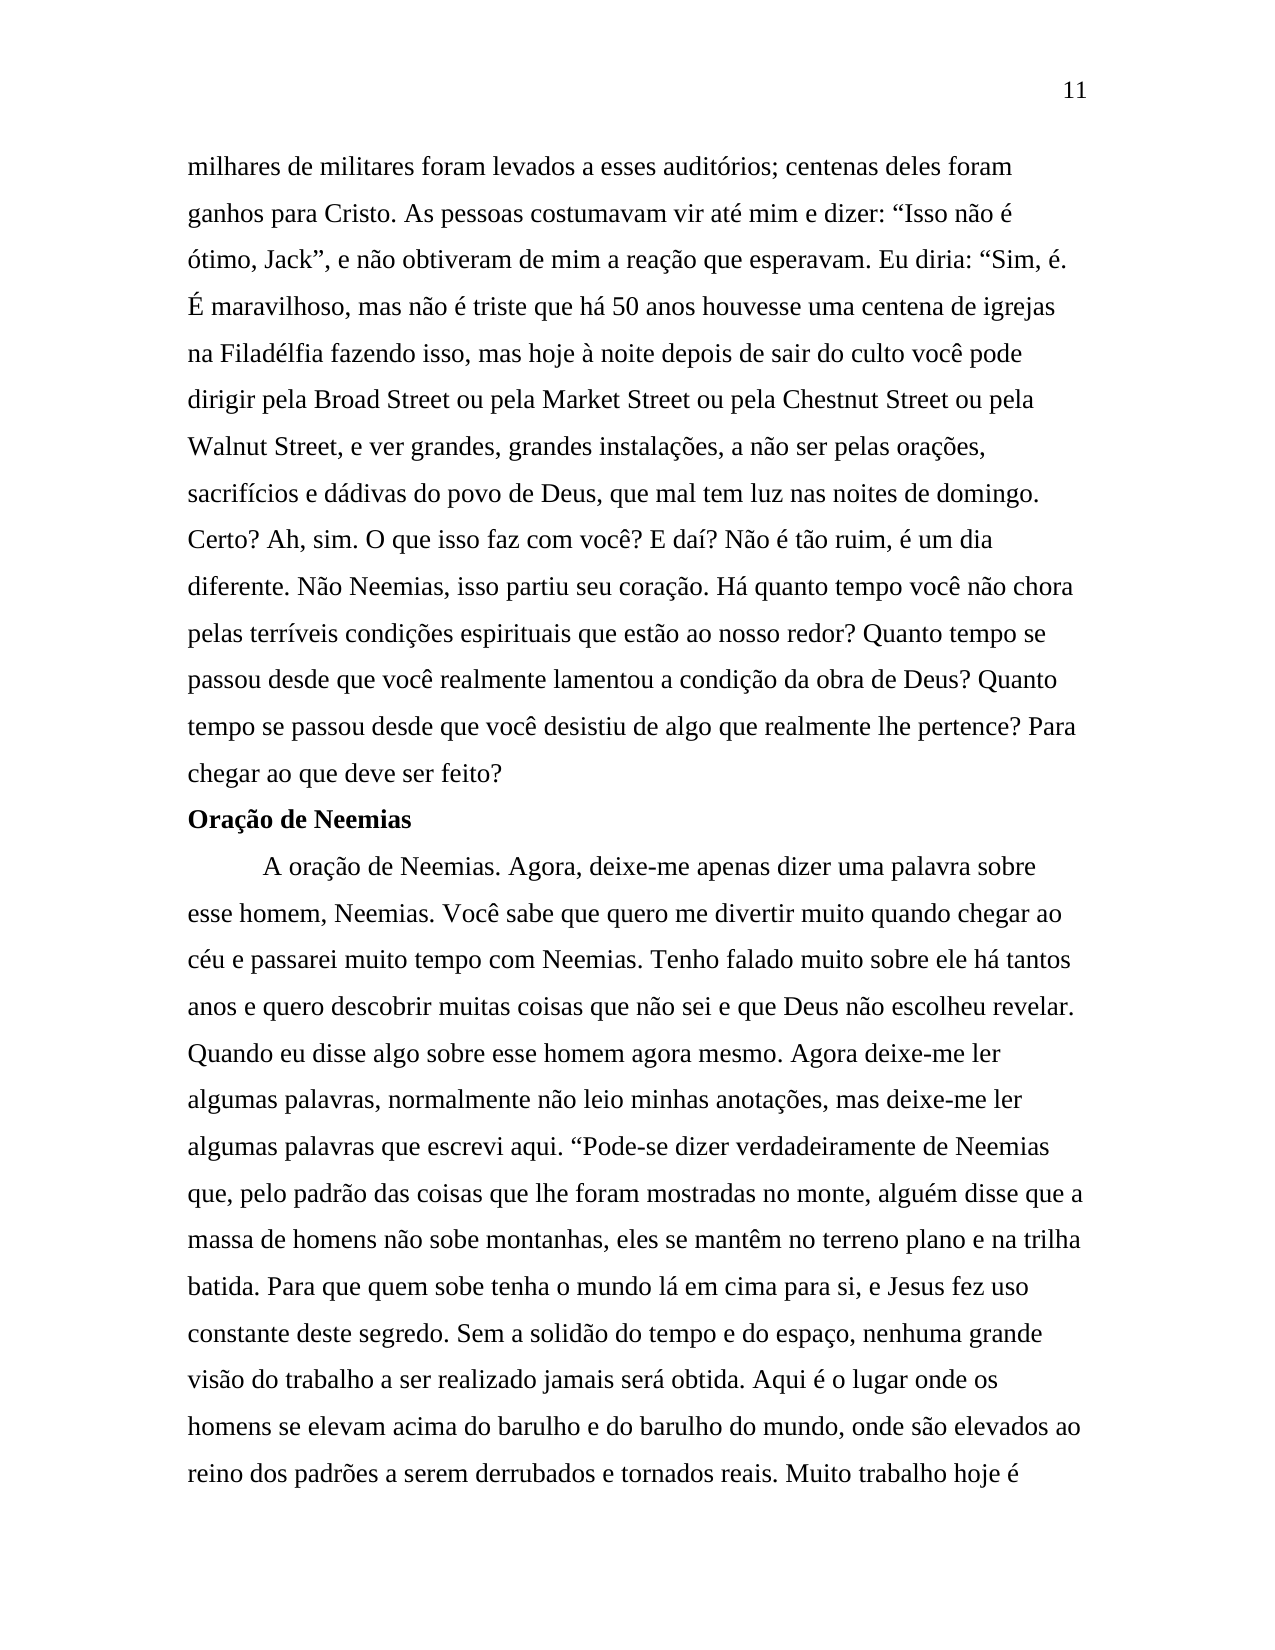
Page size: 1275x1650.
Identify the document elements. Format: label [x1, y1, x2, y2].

text [187, 150, 1087, 834]
text [187, 850, 1087, 1488]
